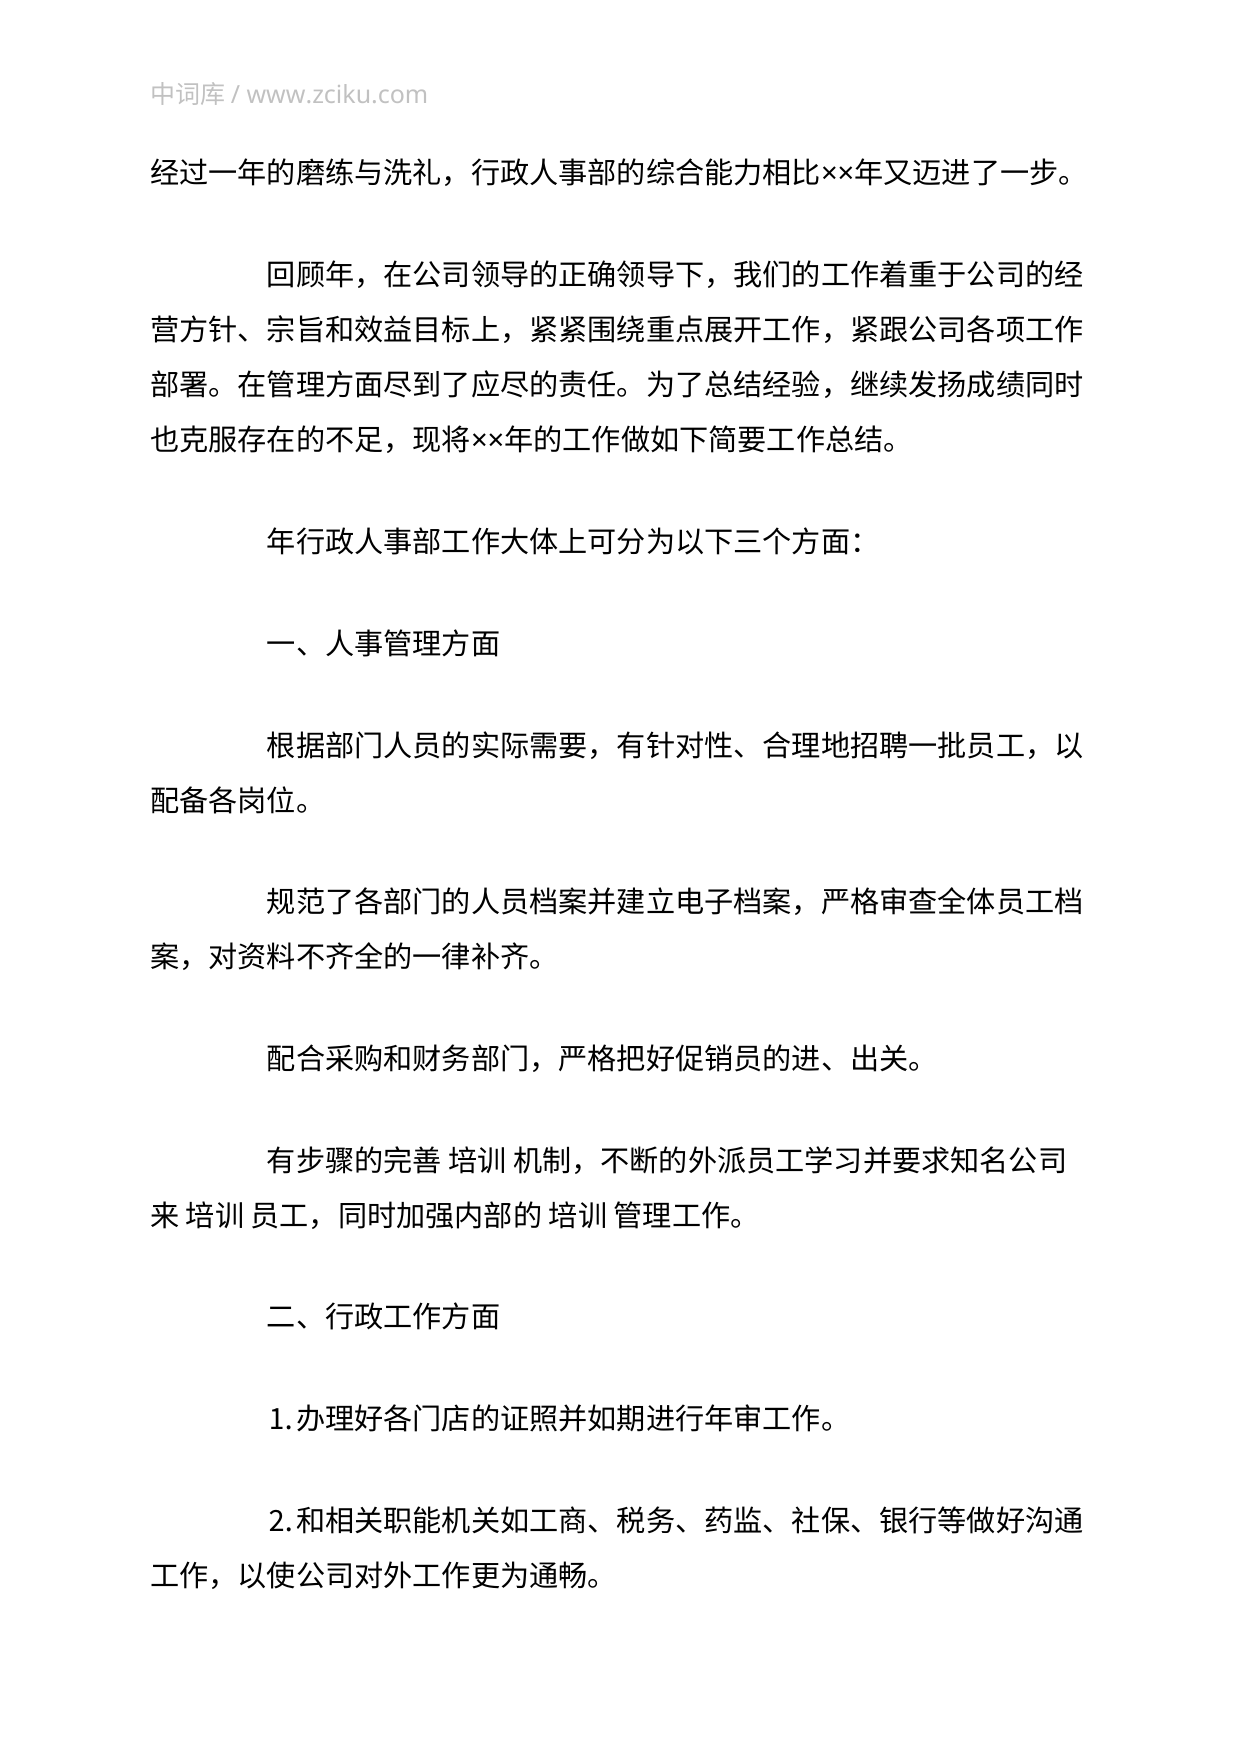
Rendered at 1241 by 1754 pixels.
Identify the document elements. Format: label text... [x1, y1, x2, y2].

text 一、人事管理方面 [150, 620, 1090, 663]
text 配合采购和财务部门，严格把好促销员的进、出关。 [150, 1036, 1090, 1078]
text 回顾年，在公司领导的正确领导下，我们的工作着重于公司的经营方针、宗旨和效益目标上，紧紧围绕重点展开工作，紧跟公司各项工作部署。在管理方面尽到了应尽的责任。为了总结经验，继续发扬成绩同时也克服存在的不足，现将××年的工作做如下简要工作总结。 [150, 252, 1090, 459]
text 二、行政工作方面 [150, 1294, 1090, 1336]
text ⒈办理好各门店的证照并如期进行年审工作。 [150, 1396, 1090, 1438]
text 根据部门人员的实际需要，有针对性、合理地招聘一批员工，以配备各岗位。 [150, 722, 1090, 819]
text 年行政人事部工作大体上可分为以下三个方面： [150, 519, 1090, 561]
text 规范了各部门的人员档案并建立电子档案，严格审查全体员工档案，对资料不齐全的一律补齐。 [150, 879, 1090, 976]
text 有步骤的完善 培训 机制，不断的外派员工学习并要求知名公司来 培训 员工，同时加强内部的 培训 管理工作。 [150, 1137, 1090, 1234]
text ⒉和相关职能机关如工商、税务、药监、社保、银行等做好沟通工作，以使公司对外工作更为通畅。 [150, 1497, 1090, 1595]
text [150, 150, 1090, 192]
